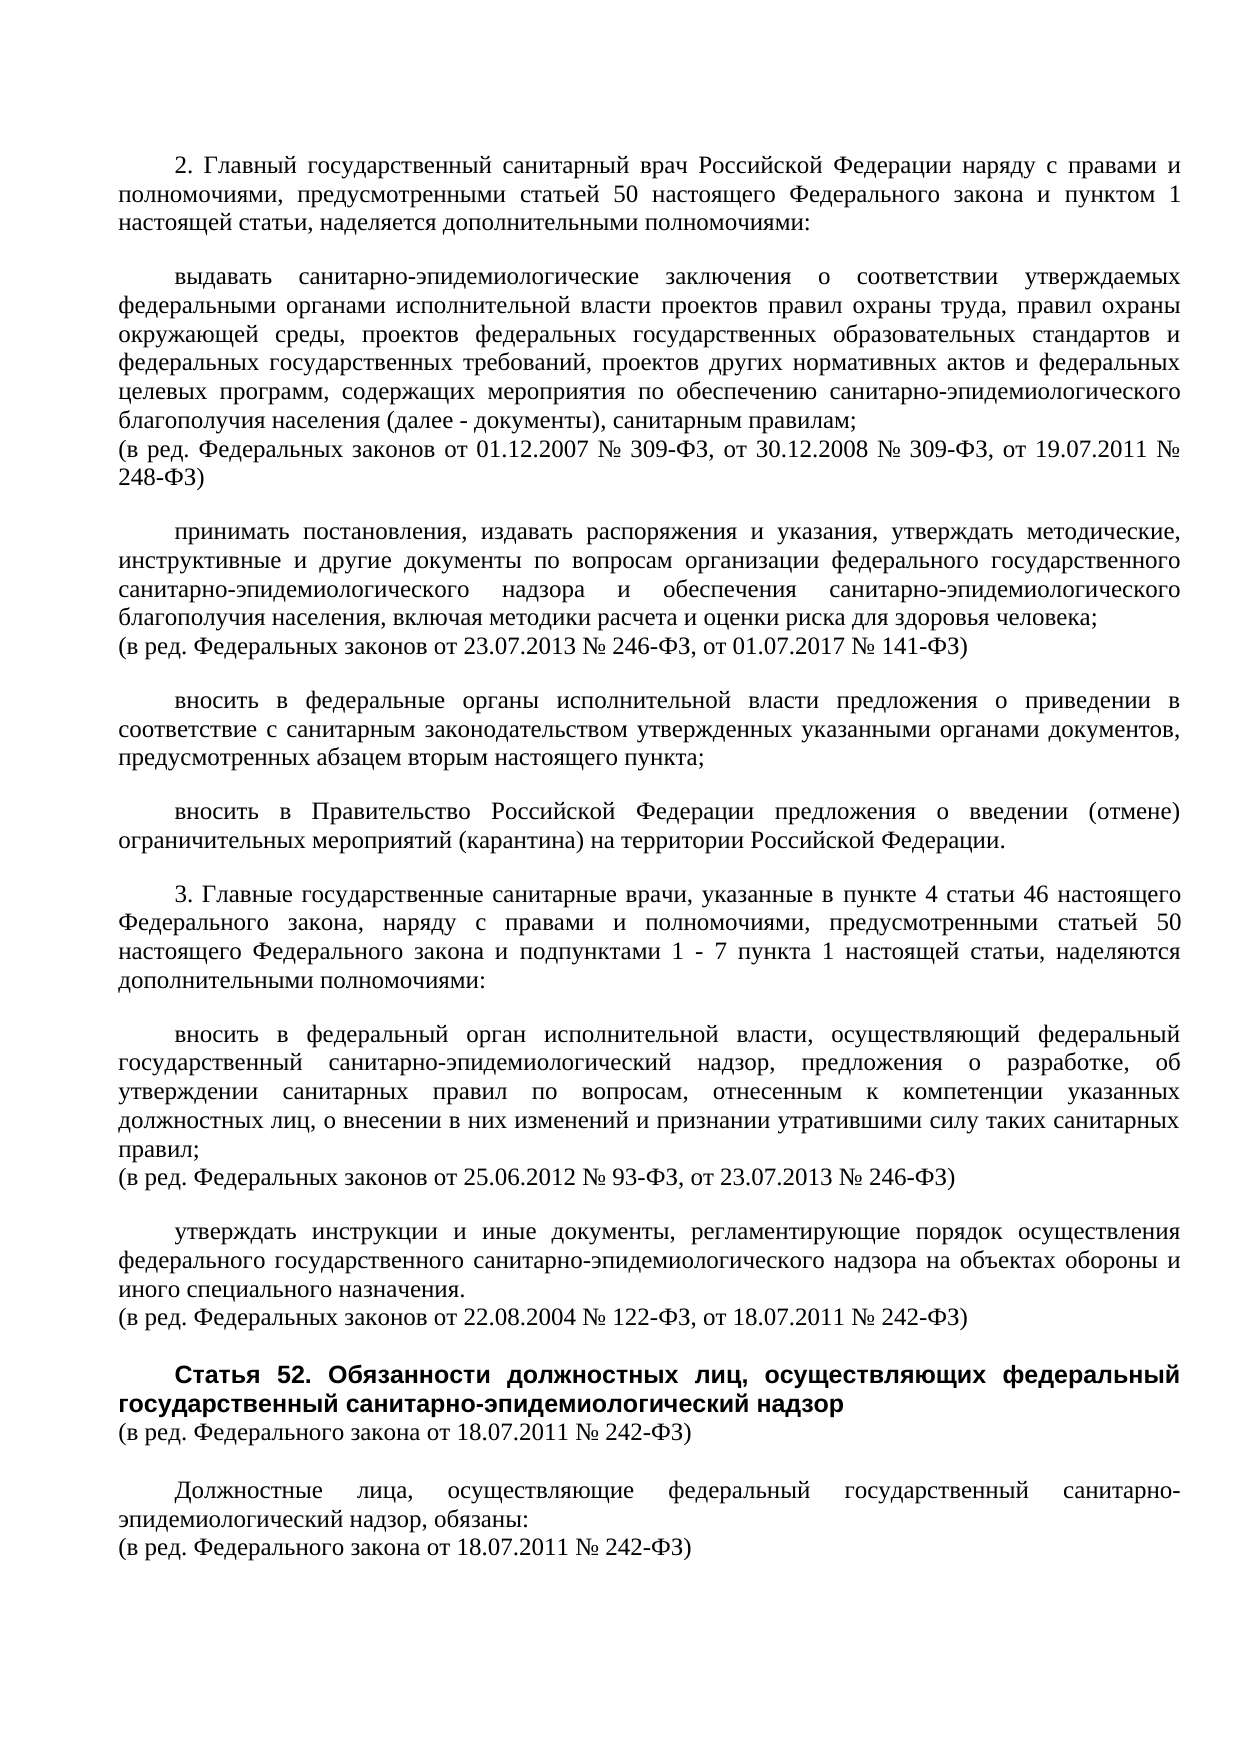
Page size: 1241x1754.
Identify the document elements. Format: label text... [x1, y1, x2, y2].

text (в ред. Федеральных законов от 01.12.2007 № 309-ФЗ, от 30.12.2008 № 309-ФЗ, от 19.07.2011 № 248-ФЗ) [118, 434, 1181, 491]
text (в ред. Федерального закона от 18.07.2011 № 242-ФЗ) [118, 1417, 1181, 1446]
text вносить в Правительство Российской Федерации предложения о введении (отмене) ограничительных мероприятий (карантина) на территории Российской Федерации. [118, 796, 1181, 854]
text Должностные лица, осуществляющие федеральный государственный санитарно-эпидемиологический надзор, обязаны: [118, 1475, 1181, 1532]
text утверждать инструкции и иные документы, регламентирующие порядок осуществления федерального государственного санитарно-эпидемиологического надзора на объектах обороны и иного специального назначения. [118, 1216, 1181, 1302]
text (в ред. Федерального закона от 18.07.2011 № 242-ФЗ) [118, 1532, 1181, 1561]
text 3. Главные государственные санитарные врачи, указанные в пункте 4 статьи 46 настоящего Федерального закона, наряду с правами и полномочиями, предусмотренными статьей 50 настоящего Федерального закона и подпунктами 1 - 7 пункта 1 настоящей статьи, наделяются дополнительными полномочиями: [118, 879, 1181, 994]
text выдавать санитарно-эпидемиологические заключения о соответствии утверждаемых федеральными органами исполнительной власти проектов правил охраны труда, правил охраны окружающей среды, проектов федеральных государственных образовательных стандартов и федеральных государственных требований, проектов других нормативных актов и федеральных целевых программ, содержащих мероприятия по обеспечению санитарно-эпидемиологического благополучия населения (далее - документы), санитарным правилам; [118, 261, 1181, 434]
text (в ред. Федеральных законов от 23.07.2013 № 246-ФЗ, от 01.07.2017 № 141-ФЗ) [118, 631, 1181, 660]
text (в ред. Федеральных законов от 22.08.2004 № 122-ФЗ, от 18.07.2011 № 242-ФЗ) [118, 1302, 1181, 1331]
title Статья 52. Обязанности должностных лиц, осуществляющих федеральный государственный санитарно-эпидемиологический надзор [118, 1360, 1181, 1417]
text вносить в федеральный орган исполнительной власти, осуществляющий федеральный государственный санитарно-эпидемиологический надзор, предложения о разработке, об утверждении санитарных правил по вопросам, отнесенным к компетенции указанных должностных лиц, о внесении в них изменений и признании утратившими силу таких санитарных правил; [118, 1019, 1181, 1162]
text 2. Главный государственный санитарный врач Российской Федерации наряду с правами и полномочиями, предусмотренными статьей 50 настоящего Федерального закона и пунктом 1 настоящей статьи, наделяется дополнительными полномочиями: [118, 150, 1181, 236]
text (в ред. Федеральных законов от 25.06.2012 № 93-ФЗ, от 23.07.2013 № 246-ФЗ) [118, 1162, 1181, 1191]
text вносить в федеральные органы исполнительной власти предложения о приведении в соответствие с санитарным законодательством утвержденных указанными органами документов, предусмотренных абзацем вторым настоящего пункта; [118, 685, 1181, 771]
text принимать постановления, издавать распоряжения и указания, утверждать методические, инструктивные и другие документы по вопросам организации федерального государственного санитарно-эпидемиологического надзора и обеспечения санитарно-эпидемиологического благополучия населения, включая методики расчета и оценки риска для здоровья человека; [118, 516, 1181, 631]
